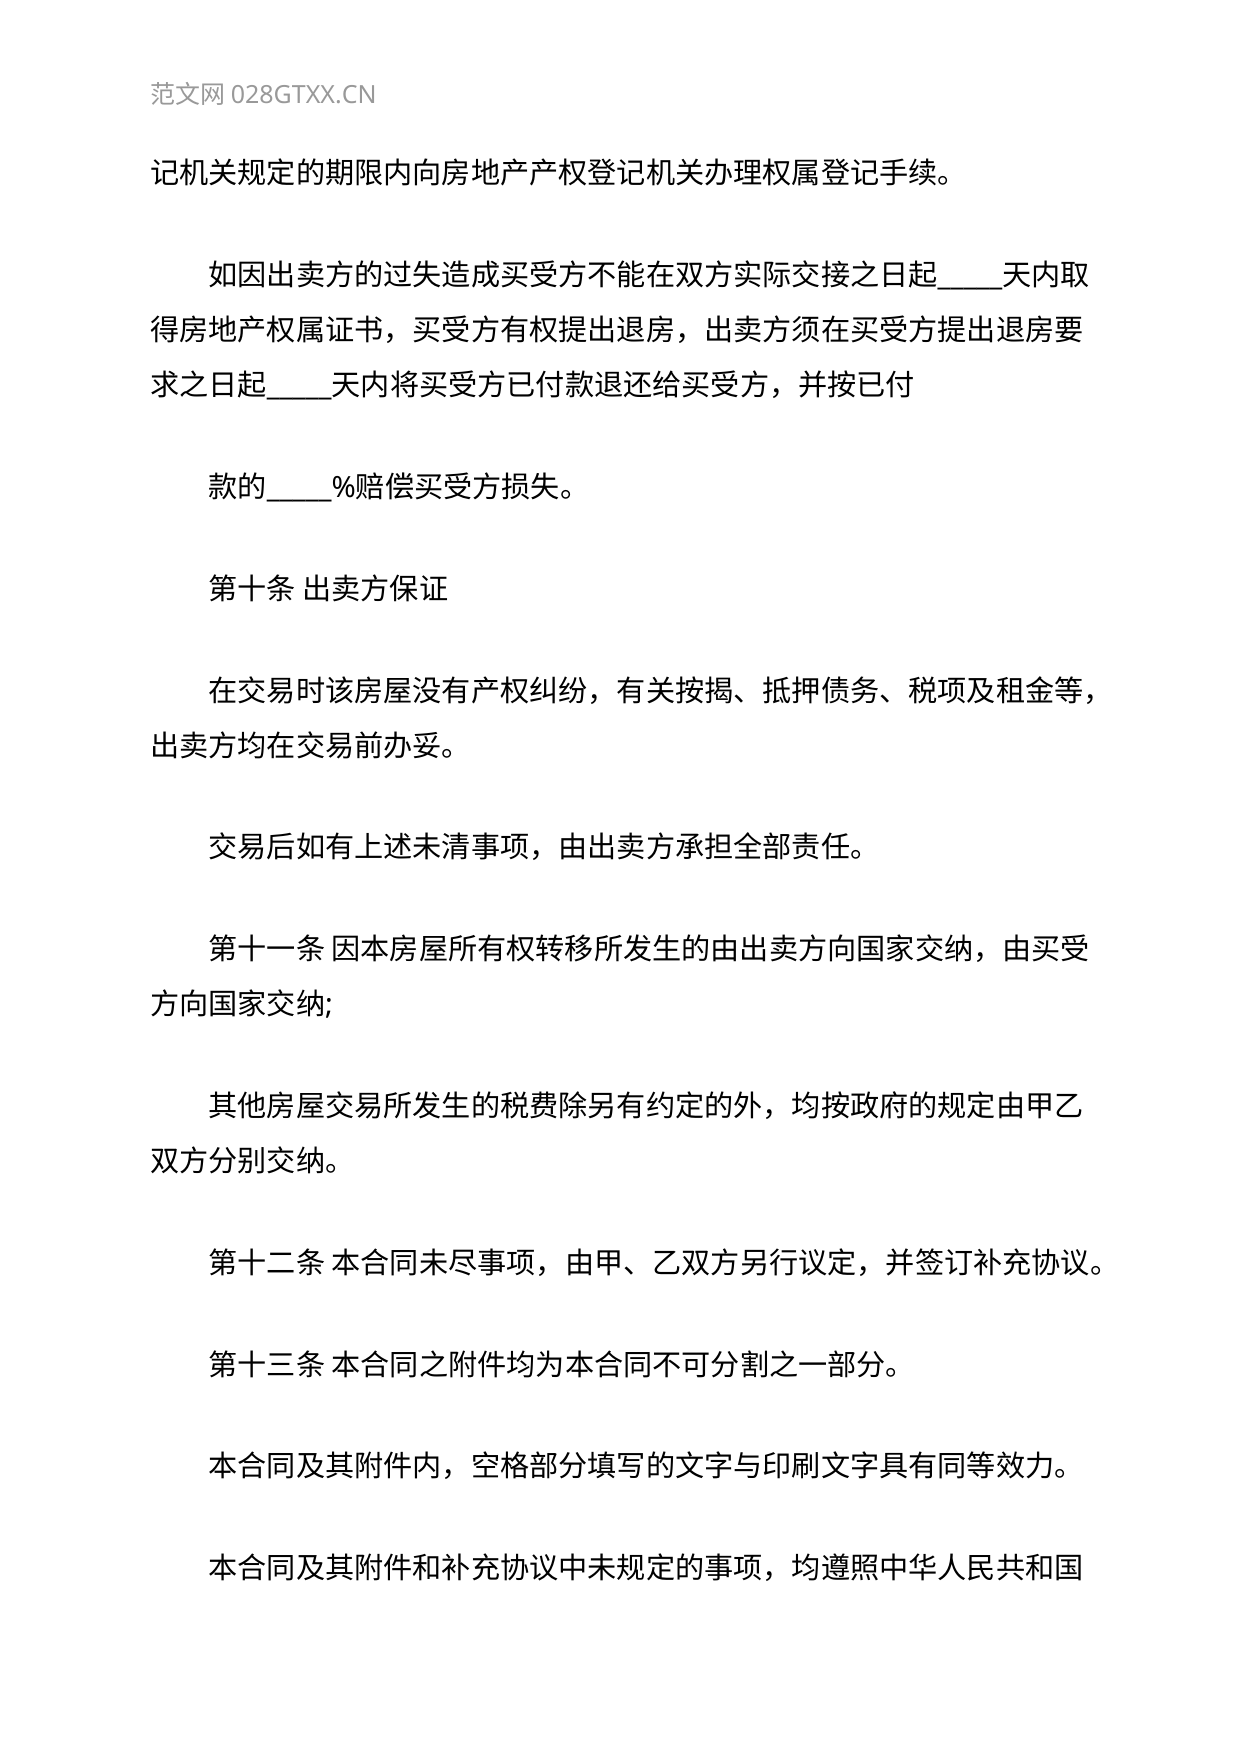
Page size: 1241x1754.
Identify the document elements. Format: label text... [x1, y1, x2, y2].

text 第十二条 本合同未尽事项，由甲、乙双方另行议定，并签订补充协议。 [150, 1239, 1090, 1282]
text 其他房屋交易所发生的税费除另有约定的外，均按政府的规定由甲乙双方分别交纳。 [150, 1083, 1090, 1180]
text 第十条 出卖方保证 [150, 566, 1090, 608]
text 如因出卖方的过失造成买受方不能在双方实际交接之日起_____天内取得房地产权属证书，买受方有权提出退房，出卖方须在买受方提出退房要求之日起_____天内将买受方已付款退还给买受方，并按已付 [150, 252, 1090, 404]
text 款的_____%赔偿买受方损失。 [150, 464, 1090, 506]
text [150, 150, 1090, 192]
text 在交易时该房屋没有产权纠纷，有关按揭、抵押债务、税项及租金等，出卖方均在交易前办妥。 [150, 667, 1090, 764]
text 第十一条 因本房屋所有权转移所发生的由出卖方向国家交纳，由买受方向国家交纳; [150, 926, 1090, 1023]
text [150, 1545, 1090, 1587]
text 本合同及其附件内，空格部分填写的文字与印刷文字具有同等效力。 [150, 1443, 1090, 1485]
text 交易后如有上述未清事项，由出卖方承担全部责任。 [150, 824, 1090, 866]
text 第十三条 本合同之附件均为本合同不可分割之一部分。 [150, 1341, 1090, 1383]
